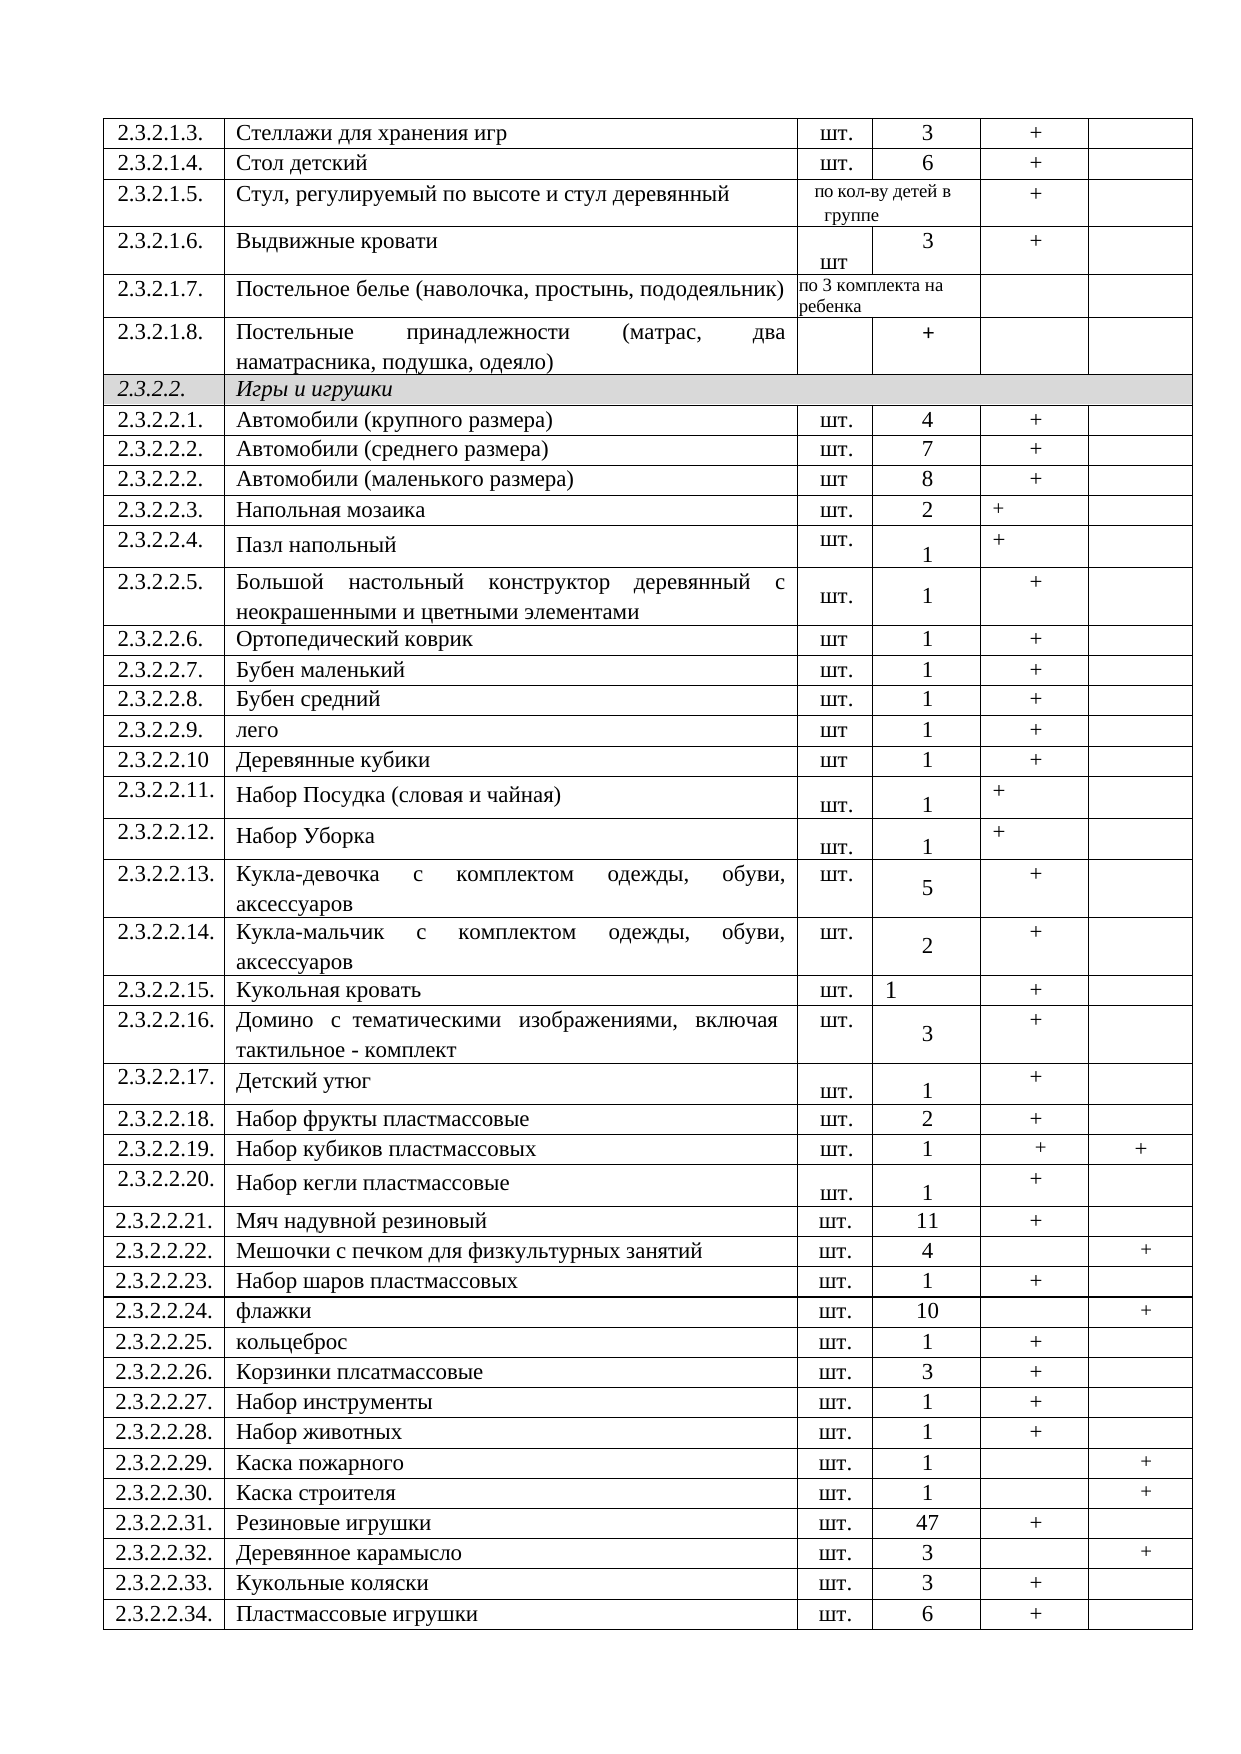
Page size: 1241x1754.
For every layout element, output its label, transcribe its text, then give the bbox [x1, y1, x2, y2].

table_cell Каска строителя [225, 1479, 797, 1508]
table_cell 3 [873, 1539, 980, 1568]
table_cell 2.3.2.2.8. [104, 686, 224, 715]
table_cell Набор животных [225, 1418, 797, 1447]
table_cell 2.3.2.2.17. [104, 1064, 224, 1104]
table_cell [1089, 1267, 1192, 1296]
table_cell [1089, 656, 1192, 685]
table_cell Игры и игрушки [225, 375, 1192, 404]
table_cell Мяч надувной резиновый [225, 1207, 797, 1236]
table_cell Набор фрукты пластмассовые [225, 1105, 797, 1134]
table_cell [981, 1479, 1088, 1508]
table_cell шт. [798, 1358, 872, 1387]
table_cell флажки [225, 1298, 797, 1327]
table_cell Автомобили (среднего размера) [225, 436, 797, 465]
table_cell [1089, 496, 1192, 525]
table_cell [1089, 180, 1192, 226]
table_cell [1089, 1006, 1192, 1062]
table_cell + [981, 406, 1088, 435]
table_cell 47 [873, 1509, 980, 1538]
table_cell Стеллажи для хранения игр [225, 119, 797, 148]
table_cell 2.3.2.2.25. [104, 1328, 224, 1357]
table_cell [1089, 1165, 1192, 1206]
table_cell шт. [798, 1135, 872, 1164]
table_cell [1089, 1600, 1192, 1629]
table_cell [1089, 918, 1192, 974]
table_cell Домино с тематическими изображениями, включая тактильное - комплект [225, 1006, 797, 1062]
table_cell + [981, 1328, 1088, 1357]
table_cell 2.3.2.1.3. [104, 119, 224, 148]
table_cell Набор Уборка [225, 819, 797, 859]
table_cell Ортопедический коврик [225, 626, 797, 655]
table_cell шт. [798, 1267, 872, 1296]
table_cell [1089, 1105, 1192, 1134]
table_cell шт. [798, 568, 872, 625]
table_cell + [981, 526, 1088, 567]
table_cell + [981, 976, 1088, 1005]
table_cell 2.3.2.2.9. [104, 716, 224, 746]
table_cell по 3 комплекта на ребенка [798, 275, 980, 317]
table_cell + [981, 1105, 1088, 1134]
table_cell 2.3.2.2.3. [104, 496, 224, 525]
table_cell шт. [798, 1328, 872, 1357]
table_cell + [981, 918, 1088, 974]
table_cell [1089, 149, 1192, 178]
table_cell шт. [798, 1298, 872, 1327]
table_cell Набор кегли пластмассовые [225, 1165, 797, 1206]
table_cell + [981, 777, 1088, 817]
table_cell 2.3.2.2.33. [104, 1569, 224, 1598]
table_cell шт [798, 747, 872, 776]
table_cell 2.3.2.2.28. [104, 1418, 224, 1447]
table_cell Постельные принадлежности (матрас, два наматрасника, подушка, одеяло) [225, 318, 797, 374]
table_cell + [981, 860, 1088, 917]
table_cell 2.3.2.2.5. [104, 568, 224, 625]
table_cell + [981, 1064, 1088, 1104]
table_cell [1089, 466, 1192, 495]
table_cell [1089, 626, 1192, 655]
table_cell [1089, 976, 1192, 1005]
table_cell + [1089, 1135, 1192, 1164]
table_cell 10 [873, 1298, 980, 1327]
table_cell 2.3.2.2.15. [104, 976, 224, 1005]
table_cell + [981, 496, 1088, 525]
table_cell шт [798, 466, 872, 495]
table_cell + [981, 1600, 1088, 1629]
table_cell Напольная мозаика [225, 496, 797, 525]
table_cell шт. [798, 1237, 872, 1266]
table_cell шт. [798, 976, 872, 1005]
table_cell шт [798, 626, 872, 655]
table_cell [1089, 1328, 1192, 1357]
table_cell 3 [873, 1569, 980, 1598]
table_cell 6 [873, 1600, 980, 1629]
table_cell [1089, 227, 1192, 274]
table_cell [1089, 1358, 1192, 1387]
table_cell [798, 318, 872, 374]
table_cell 2.3.2.2.26. [104, 1358, 224, 1387]
table_cell Набор Посудка (словая и чайная) [225, 777, 797, 817]
table_cell 2.3.2.2.4. [104, 526, 224, 567]
table_cell 2.3.2.2.21. [104, 1207, 224, 1236]
table_cell 2 [873, 918, 980, 974]
table_cell 2.3.2.1.6. [104, 227, 224, 274]
table_cell [1089, 686, 1192, 715]
table_cell 1 [873, 1267, 980, 1296]
table_cell + [981, 656, 1088, 685]
table_cell + [981, 716, 1088, 746]
table_cell 1 [873, 819, 980, 859]
table_cell Пазл напольный [225, 526, 797, 567]
table_cell шт. [798, 1006, 872, 1062]
table_cell шт. [798, 436, 872, 465]
table_cell 2.3.2.2.30. [104, 1479, 224, 1508]
table_cell Набор шаров пластмассовых [225, 1267, 797, 1296]
table_cell шт. [798, 860, 872, 917]
table_cell 1 [873, 777, 980, 817]
table_cell шт. [798, 1600, 872, 1629]
table_cell [1089, 1388, 1192, 1417]
table_cell 1 [873, 1165, 980, 1206]
table_cell Деревянное карамысло [225, 1539, 797, 1568]
table_cell Стол детский [225, 149, 797, 178]
table_cell + [1089, 1298, 1192, 1327]
table_cell 1 [873, 747, 980, 776]
table_cell 1 [873, 1479, 980, 1508]
table_cell Деревянные кубики [225, 747, 797, 776]
table_cell 1 [873, 976, 980, 1005]
table_cell 7 [873, 436, 980, 465]
table_cell 2.3.2.2.13. [104, 860, 224, 917]
table_cell шт. [798, 1207, 872, 1236]
table_cell шт. [798, 918, 872, 974]
table_cell 2.3.2.2.29. [104, 1449, 224, 1478]
table_cell шт. [798, 1165, 872, 1206]
table_cell 2.3.2.2.7. [104, 656, 224, 685]
table_cell 2.3.2.2. [104, 375, 224, 404]
table_cell + [981, 1207, 1088, 1236]
table_cell [1089, 406, 1192, 435]
table_cell [981, 1449, 1088, 1478]
table_cell 8 [873, 466, 980, 495]
table_cell + [981, 1165, 1088, 1206]
table_cell + [981, 1358, 1088, 1387]
table_cell Выдвижные кровати [225, 227, 797, 274]
table_cell по кол-ву детей в группе [798, 180, 980, 226]
table_cell 2.3.2.2.10 [104, 747, 224, 776]
table_cell 2 [873, 1105, 980, 1134]
table_cell Автомобили (маленького размера) [225, 466, 797, 495]
table_cell + [981, 1135, 1088, 1164]
table_cell Стул, регулируемый по высоте и стул деревянный [225, 180, 797, 226]
table_cell шт. [798, 149, 872, 178]
table_cell + [981, 819, 1088, 859]
table_cell + [1089, 1449, 1192, 1478]
table_cell [1089, 1418, 1192, 1447]
table_cell 11 [873, 1207, 980, 1236]
table_cell Резиновые игрушки [225, 1509, 797, 1538]
table_cell 2.3.2.2.6. [104, 626, 224, 655]
table_cell лего [225, 716, 797, 746]
table_cell Каска пожарного [225, 1449, 797, 1478]
table_cell 1 [873, 1135, 980, 1164]
table_cell шт. [798, 777, 872, 817]
table_cell + [981, 747, 1088, 776]
table_cell шт. [798, 1388, 872, 1417]
table_cell шт. [798, 1509, 872, 1538]
table_cell 1 [873, 526, 980, 567]
table_cell 2.3.2.2.27. [104, 1388, 224, 1417]
table_cell шт. [798, 656, 872, 685]
table_cell [1089, 119, 1192, 148]
table_cell [1089, 436, 1192, 465]
table_cell Кукольные коляски [225, 1569, 797, 1598]
table_cell + [981, 466, 1088, 495]
table_cell 2.3.2.2.32. [104, 1539, 224, 1568]
table_cell [981, 1298, 1088, 1327]
table_cell Бубен средний [225, 686, 797, 715]
table_cell Набор инструменты [225, 1388, 797, 1417]
table_cell Кукла-девочка с комплектом одежды, обуви, аксессуаров [225, 860, 797, 917]
table_cell 2.3.2.1.5. [104, 180, 224, 226]
table_cell 2.3.2.2.2. [104, 466, 224, 495]
table_cell + [981, 1267, 1088, 1296]
table_cell + [981, 1388, 1088, 1417]
table_cell 2.3.2.2.14. [104, 918, 224, 974]
table_cell [981, 275, 1088, 317]
table_cell 2.3.2.1.7. [104, 275, 224, 317]
table_cell [1089, 747, 1192, 776]
table_cell 2.3.2.2.12. [104, 819, 224, 859]
table_cell шт. [798, 1064, 872, 1104]
table_cell + [981, 1418, 1088, 1447]
table_cell + [981, 180, 1088, 226]
table_cell [1089, 1207, 1192, 1236]
table_cell шт [798, 716, 872, 746]
table_cell шт. [798, 1569, 872, 1598]
table_cell 1 [873, 626, 980, 655]
table_cell Мешочки с печком для физкультурных занятий [225, 1237, 797, 1266]
table_cell [981, 318, 1088, 374]
table_cell 1 [873, 656, 980, 685]
table_cell [981, 1539, 1088, 1568]
table_cell 1 [873, 1418, 980, 1447]
table_cell шт. [798, 819, 872, 859]
table_cell 5 [873, 860, 980, 917]
table_cell 1 [873, 1064, 980, 1104]
table_cell 2.3.2.2.31. [104, 1509, 224, 1538]
table_cell 1 [873, 686, 980, 715]
table_cell шт. [798, 1418, 872, 1447]
table_cell + [1089, 1479, 1192, 1508]
table_cell шт [798, 227, 872, 274]
table_cell Набор кубиков пластмассовых [225, 1135, 797, 1164]
table_cell 1 [873, 1328, 980, 1357]
table_cell [1089, 1064, 1192, 1104]
table_cell 1 [873, 568, 980, 625]
table_cell [1089, 819, 1192, 859]
table_cell [981, 1237, 1088, 1266]
table_cell 1 [873, 1449, 980, 1478]
table_cell Кукольная кровать [225, 976, 797, 1005]
table_cell 2.3.2.1.8. [104, 318, 224, 374]
table_cell шт. [798, 119, 872, 148]
table_cell 2.3.2.2.19. [104, 1135, 224, 1164]
table_cell шт. [798, 526, 872, 567]
table_cell 2.3.2.2.1. [104, 406, 224, 435]
table_cell 3 [873, 1358, 980, 1387]
table_cell 2.3.2.2.22. [104, 1237, 224, 1266]
table_cell Корзинки плсатмассовые [225, 1358, 797, 1387]
table_cell шт. [798, 1479, 872, 1508]
table_cell Кукла-мальчик с комплектом одежды, обуви, аксессуаров [225, 918, 797, 974]
table_cell + [981, 1006, 1088, 1062]
table_cell + [981, 436, 1088, 465]
table_cell [1089, 1509, 1192, 1538]
table_cell 3 [873, 227, 980, 274]
table_cell 2.3.2.2.24. [104, 1298, 224, 1327]
table_cell + [981, 568, 1088, 625]
table_cell кольцеброс [225, 1328, 797, 1357]
table_cell 2.3.2.2.18. [104, 1105, 224, 1134]
table_cell Большой настольный конструктор деревянный с неокрашенными и цветными элементами [225, 568, 797, 625]
table_cell + [981, 119, 1088, 148]
table_cell 1 [873, 1388, 980, 1417]
table_cell шт. [798, 496, 872, 525]
table_cell шт. [798, 686, 872, 715]
table_cell 2 [873, 496, 980, 525]
table_cell шт. [798, 1539, 872, 1568]
table_cell [1089, 1569, 1192, 1598]
table_cell Автомобили (крупного размера) [225, 406, 797, 435]
table_cell 3 [873, 1006, 980, 1062]
table_cell 3 [873, 119, 980, 148]
table_cell Детский утюг [225, 1064, 797, 1104]
table_cell шт. [798, 1105, 872, 1134]
table_cell 2.3.2.2.2. [104, 436, 224, 465]
table_cell 4 [873, 1237, 980, 1266]
table_cell + [981, 626, 1088, 655]
table_cell [1089, 777, 1192, 817]
table_cell шт. [798, 406, 872, 435]
table_cell [1089, 568, 1192, 625]
table_cell 2.3.2.2.20. [104, 1165, 224, 1206]
table_cell + [1089, 1237, 1192, 1266]
table_cell + [981, 686, 1088, 715]
table_cell 2.3.2.1.4. [104, 149, 224, 178]
table_cell + [873, 318, 980, 374]
table_cell Постельное белье (наволочка, простынь, пододеяльник) [225, 275, 797, 317]
table_cell + [981, 1509, 1088, 1538]
table_cell + [981, 149, 1088, 178]
table_cell 6 [873, 149, 980, 178]
table_cell [1089, 526, 1192, 567]
table_cell 2.3.2.2.23. [104, 1267, 224, 1296]
table_cell [1089, 860, 1192, 917]
table_cell 2.3.2.2.16. [104, 1006, 224, 1062]
table_cell + [981, 227, 1088, 274]
table_cell 2.3.2.2.11. [104, 777, 224, 817]
table_cell [1089, 318, 1192, 374]
table_cell [1089, 275, 1192, 317]
table_cell [1089, 716, 1192, 746]
table_cell Пластмассовые игрушки [225, 1600, 797, 1629]
table_cell + [981, 1569, 1088, 1598]
table_cell 2.3.2.2.34. [104, 1600, 224, 1629]
table_cell Бубен маленький [225, 656, 797, 685]
table_cell шт. [798, 1449, 872, 1478]
table_cell 1 [873, 716, 980, 746]
table_cell 4 [873, 406, 980, 435]
table_cell + [1089, 1539, 1192, 1568]
